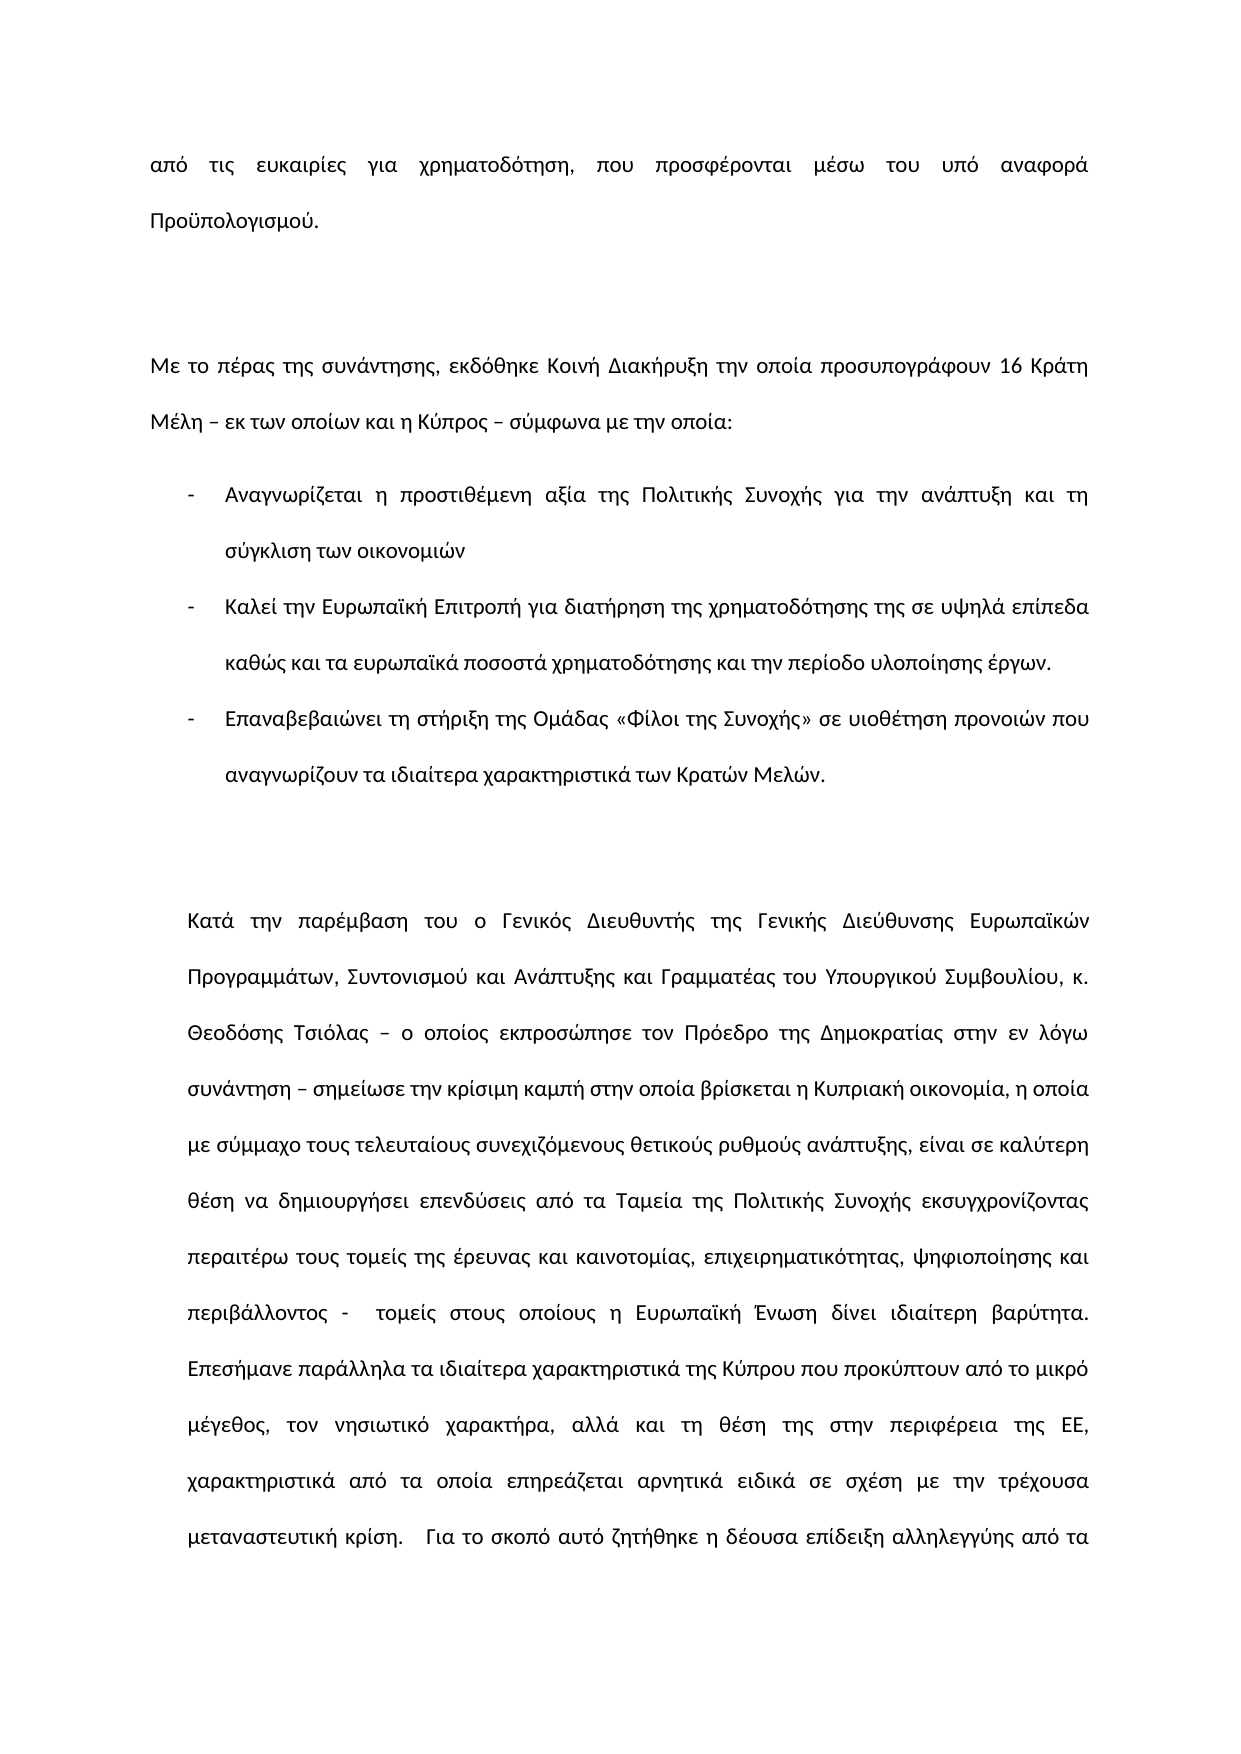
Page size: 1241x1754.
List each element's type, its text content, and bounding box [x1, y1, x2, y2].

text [150, 150, 1090, 234]
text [187, 906, 1090, 1550]
list Καλεί την Ευρωπαϊκή Επιτροπή για διατήρηση της χρηματοδότησης της σε υψηλά επίπεδα καθώς και τα ευρωπαϊκά ποσοστά χρηματοδότησης και την περίοδο υλοποίησης έργων. [187, 592, 1090, 676]
list Αναγνωρίζεται η προστιθέμενη αξία της Πολιτικής Συνοχής για την ανάπτυξη και τη σύγκλιση των οικονομιών [187, 480, 1090, 564]
list Επαναβεβαιώνει τη στήριξη της Ομάδας «Φίλοι της Συνοχής» σε υιοθέτηση προνοιών που αναγνωρίζουν τα ιδιαίτερα χαρακτηριστικά των Κρατών Μελών. [187, 704, 1090, 788]
text Με το πέρας της συνάντησης, εκδόθηκε Κοινή Διακήρυξη την οποία προσυπογράφουν 16 Κράτη Μέλη – εκ των οποίων και η Κύπρος – σύμφωνα με την οποία: [150, 351, 1090, 436]
